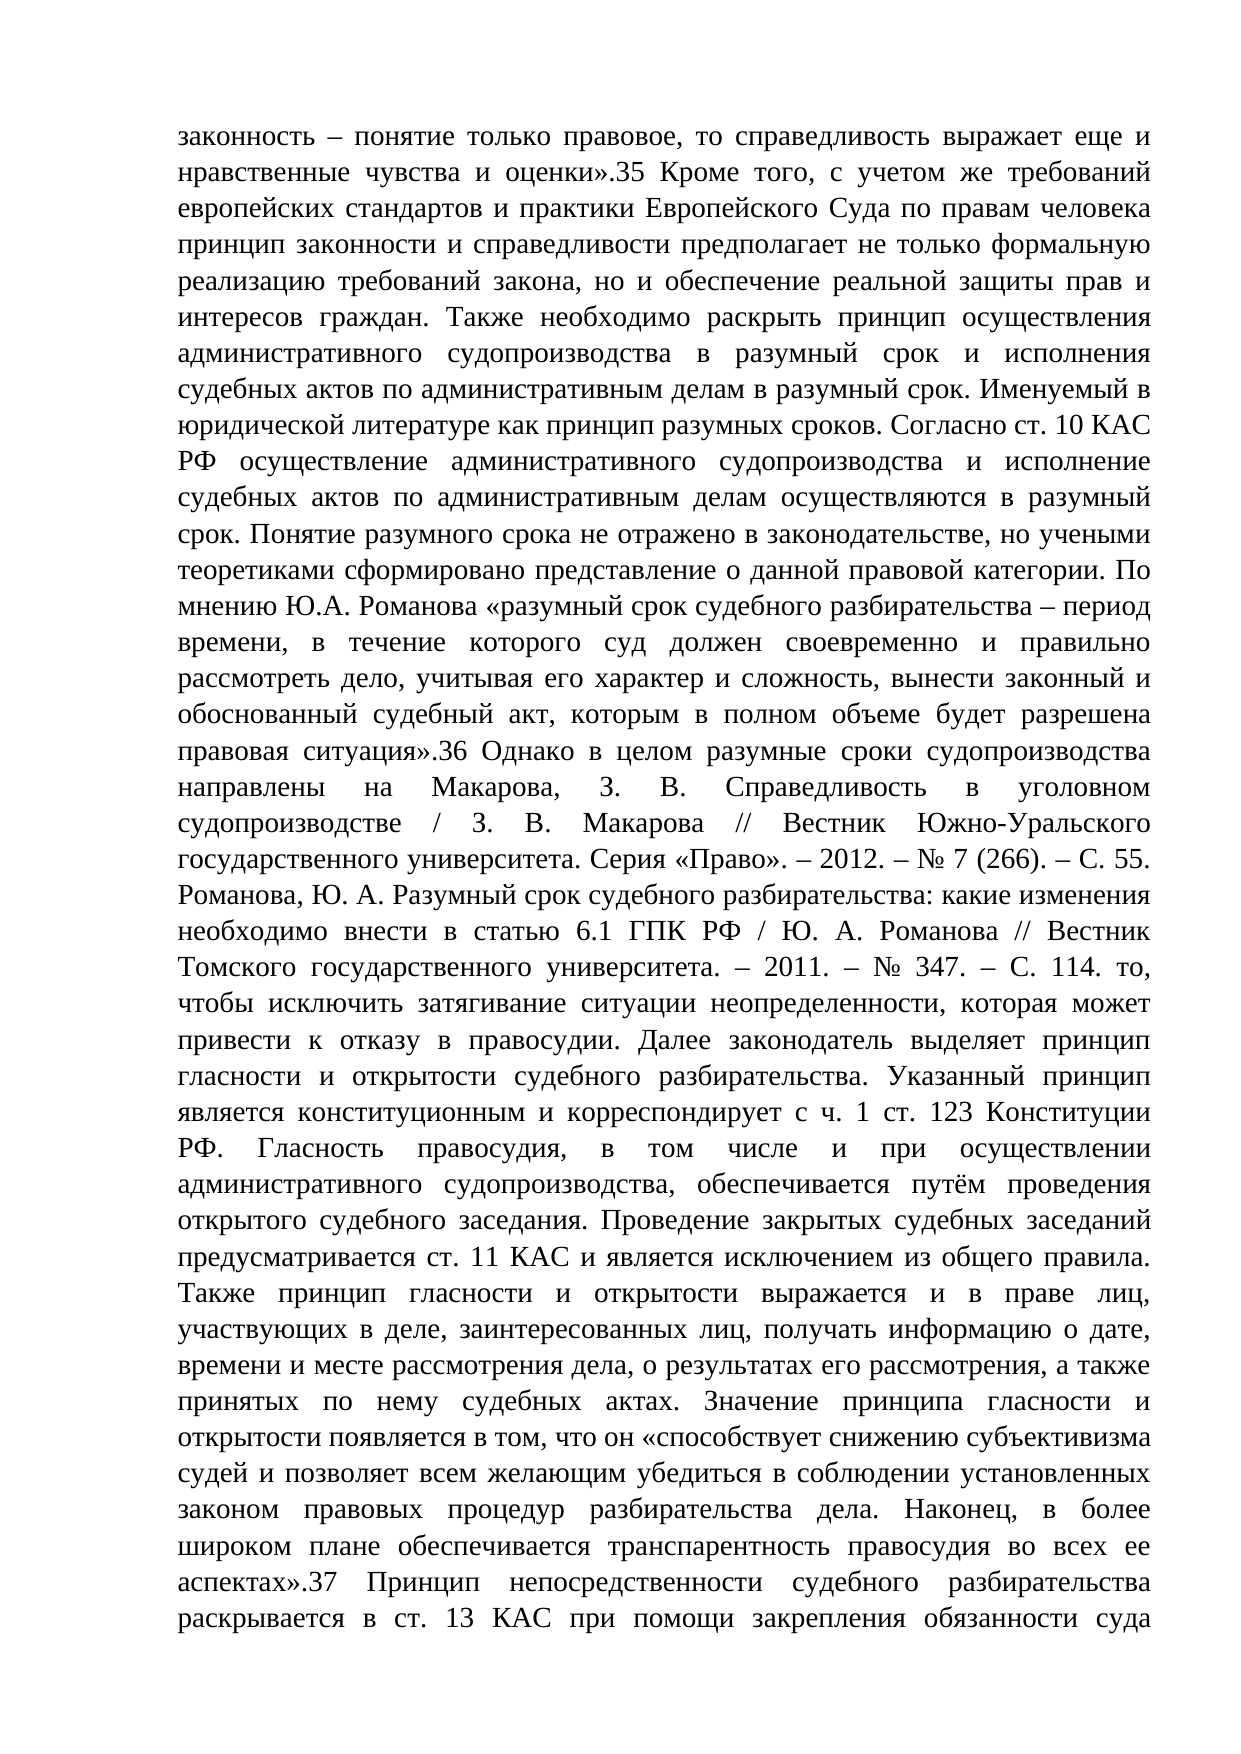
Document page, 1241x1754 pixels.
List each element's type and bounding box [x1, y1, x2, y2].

text [177, 118, 1152, 1634]
